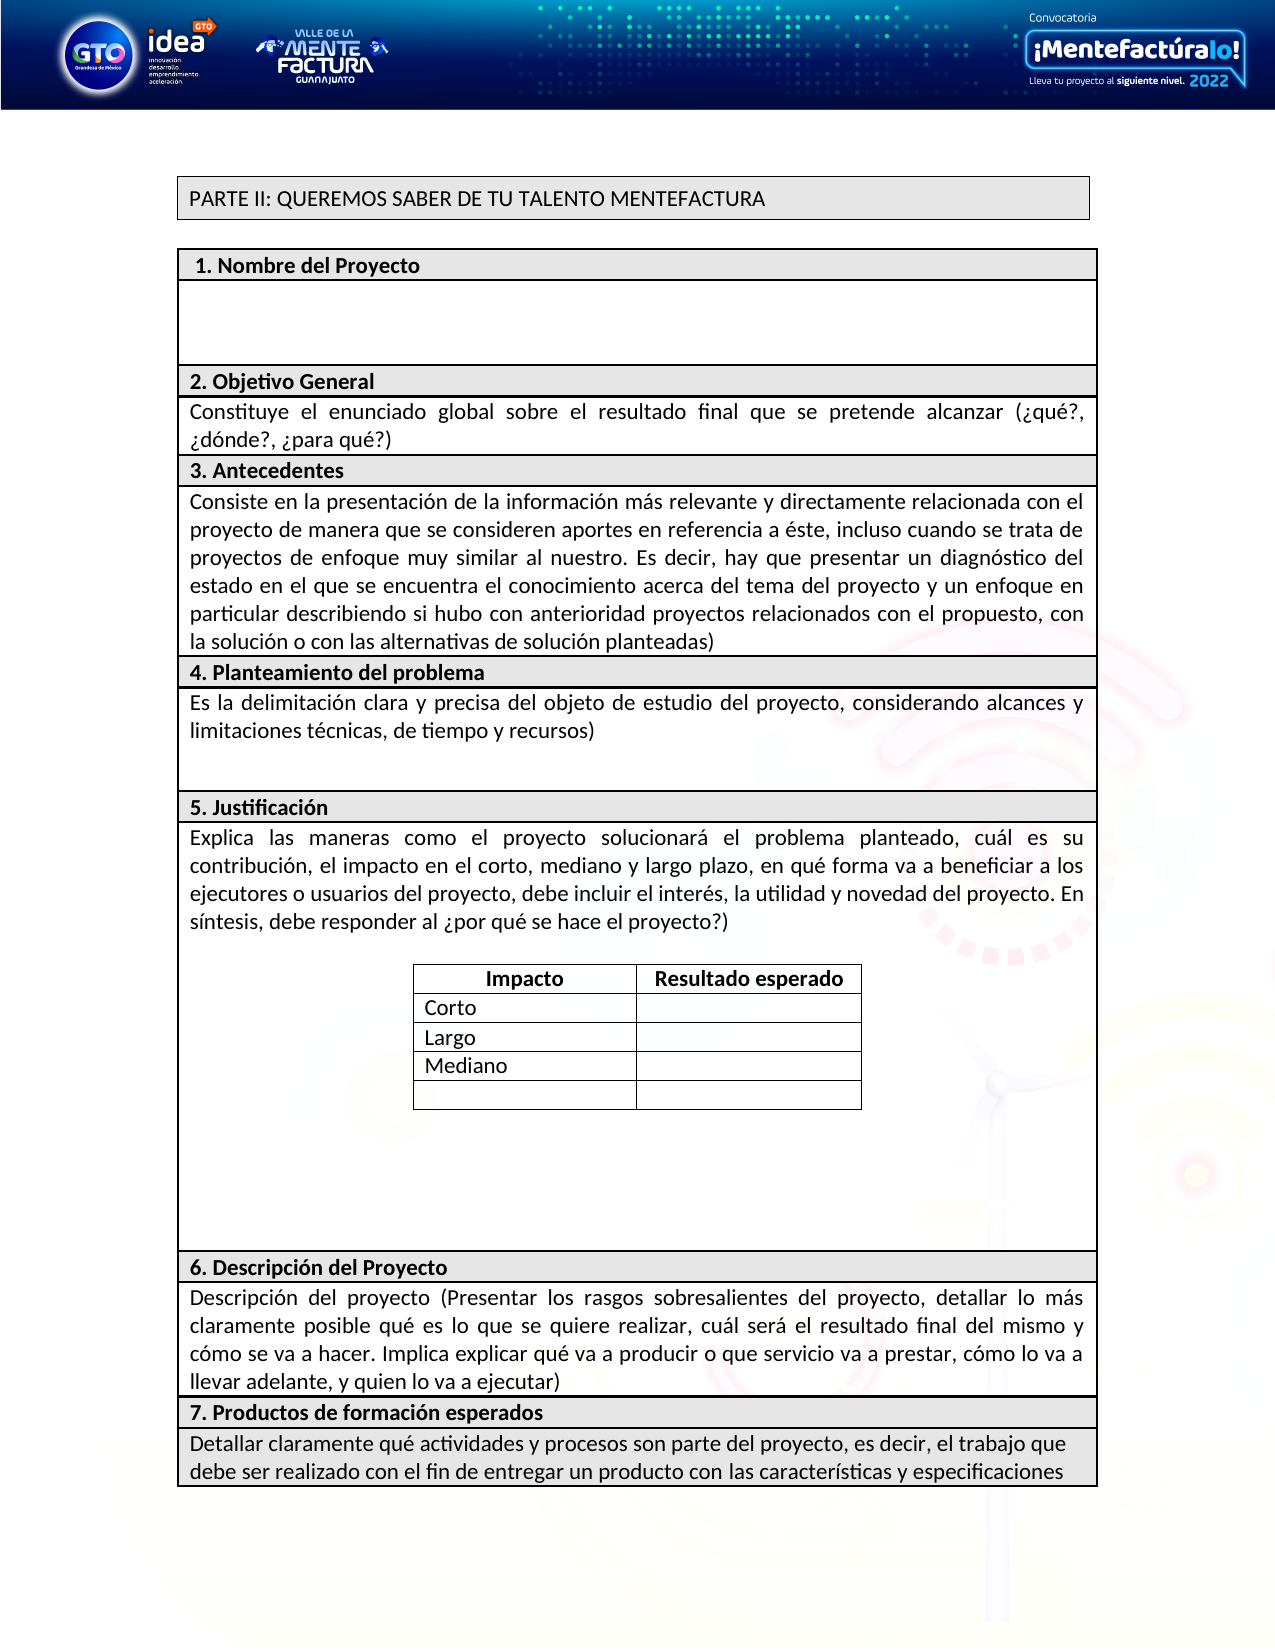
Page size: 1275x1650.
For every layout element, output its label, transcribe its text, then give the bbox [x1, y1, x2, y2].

table_cell Explica las maneras como el proyecto solucionará el problema planteado, cuál es su contribución, el impacto en el corto, mediano y largo plazo, en qué forma va a beneficiar a los ejecutores o usuarios del proyecto, debe incluir el interés, la utilidad y novedad del proyecto. En síntesis, debe responder al ¿por qué se hace el proyecto?) [179, 823, 1096, 1250]
table_cell Consiste en la presentación de la información más relevante y directamente relacionada con el proyecto de manera que se consideren aportes en referencia a éste, incluso cuando se trata de proyectos de enfoque muy similar al nuestro. Es decir, hay que presentar un diagnóstico del estado en el que se encuentra el conocimiento acerca del tema del proyecto y un enfoque en particular describiendo si hubo con anterioridad proyectos relacionados con el propuesto, con la solución o con las alternativas de solución planteadas) [179, 487, 1096, 655]
table_cell Descripción del proyecto (Presentar los rasgos sobresalientes del proyecto, detallar lo más claramente posible qué es lo que se quiere realizar, cuál será el resultado final del mismo y cómo se va a hacer. Implica explicar qué va a producir o que servicio va a prestar, cómo lo va a llevar adelante, y quien lo va a ejecutar) [179, 1283, 1096, 1395]
picture [0, 0, 1275, 1647]
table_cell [179, 1429, 1096, 1485]
table_cell Es la delimitación clara y precisa del objeto de estudio del proyecto, considerando alcances y limitaciones técnicas, de tiempo y recursos) [179, 689, 1096, 790]
table_header 1. Nombre del Proyecto [179, 250, 1096, 279]
table_cell Constituye el enunciado global sobre el resultado final que se pretende alcanzar (¿qué?, ¿dónde?, ¿para qué?) [179, 398, 1096, 453]
table_header PARTE II: QUEREMOS SABER DE TU TALENTO MENTEFACTURA [178, 177, 1089, 219]
table_cell 5. Justificación [179, 792, 1096, 821]
table_cell 3. Antecedentes [179, 456, 1096, 485]
table_cell 6. Descripción del Proyecto [179, 1252, 1096, 1281]
table_cell 2. Objetivo General [179, 366, 1096, 395]
table_cell 7. Productos de formación esperados [179, 1398, 1096, 1427]
table_cell [179, 281, 1096, 364]
table_cell 4. Planteamiento del problema [179, 657, 1096, 686]
